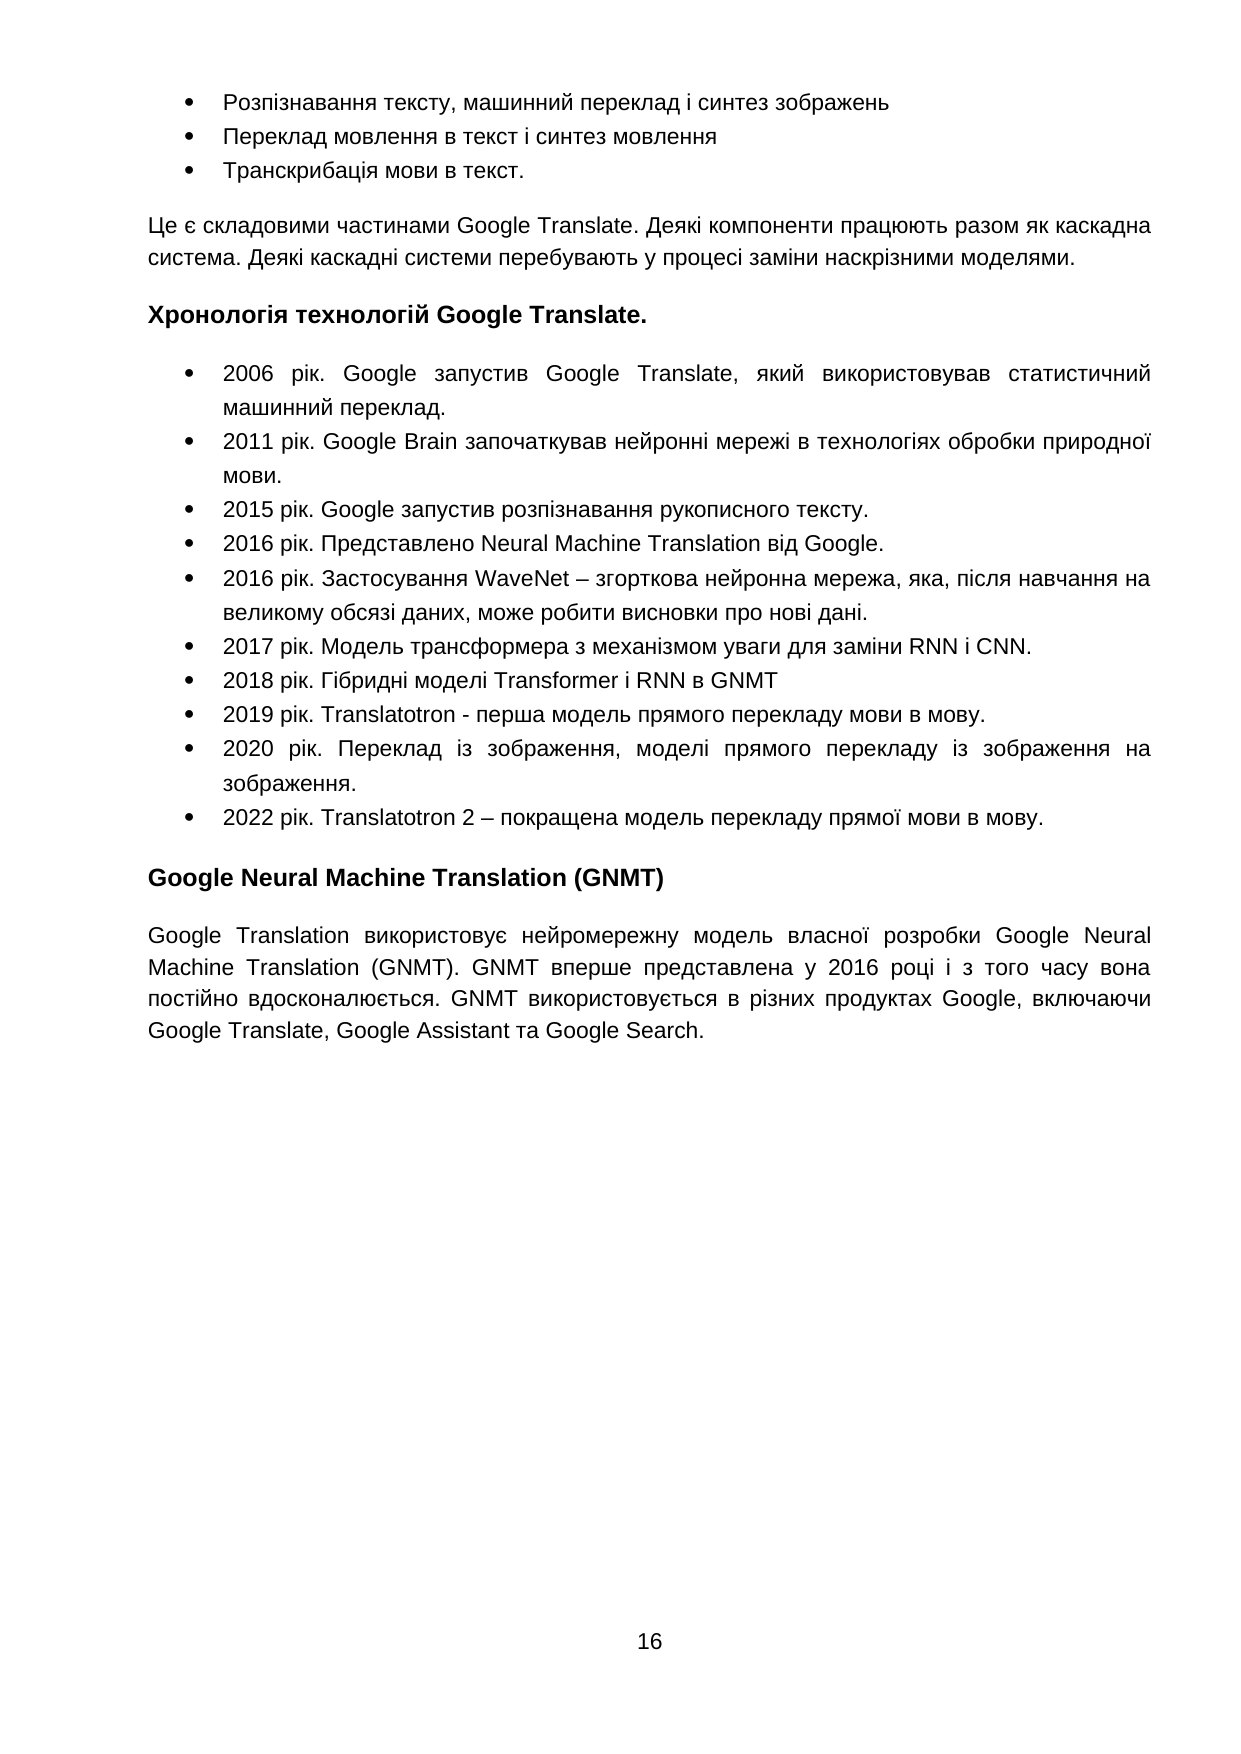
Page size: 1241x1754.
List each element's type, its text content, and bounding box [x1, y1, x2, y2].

list Переклад мовлення в текст і синтез мовлення [185, 123, 1152, 149]
text Це є складовими частинами Google Translate. Деякі компоненти працюють разом як каскадна система. Деякі каскадні системи перебувають у процесі заміни наскрізними моделями. [148, 212, 1152, 270]
list 2020 рік. Переклад із зображення, моделі прямого перекладу із зображення на зображення. [185, 735, 1152, 796]
list 2017 рік. Модель трансформера з механізмом уваги для заміни RNN і CNN. [185, 633, 1152, 659]
list Розпізнавання тексту, машинний переклад і синтез зображень [185, 88, 1152, 115]
list 2011 рік. Google Brain започаткував нейронні мережі в технологіях обробки природної мови. [185, 428, 1152, 488]
text Google Translation використовує нейромережну модель власної розробки Google Neural Machine Translation (GNMT). GNMT вперше представлена у 2016 році і з того часу вона постійно вдосконалюється. GNMT використовується в різних продуктах Google, включаючи Google Translate, Google Assistant та Google Search. [148, 922, 1152, 1043]
list 2018 рік. Гібридні моделі Transformer і RNN в GNMT [185, 667, 1152, 693]
list Транскрибація мови в текст. [185, 157, 1152, 183]
list 2015 рік. Google запустив розпізнавання рукописного тексту. [185, 496, 1152, 522]
list 2022 рік. Translatotron 2 – покращена модель перекладу прямої мови в мову. [185, 804, 1152, 830]
subtitle Google Neural Machine Translation (GNMT) [148, 863, 1152, 892]
list 2006 рік. Google запустив Google Translate, який використовував статистичний машинний переклад. [185, 359, 1152, 420]
list 2016 рік. Представлено Neural Machine Translation від Google. [185, 530, 1152, 557]
list 2016 рік. Застосування WaveNet – згорткова нейронна мережа, яка, після навчання на великому обсязі даних, може робити висновки про нові дані. [185, 564, 1152, 625]
subtitle Хронологія технологій Google Translate. [148, 300, 1152, 329]
list 2019 рік. Translatotron - перша модель прямого перекладу мови в мову. [185, 701, 1152, 727]
